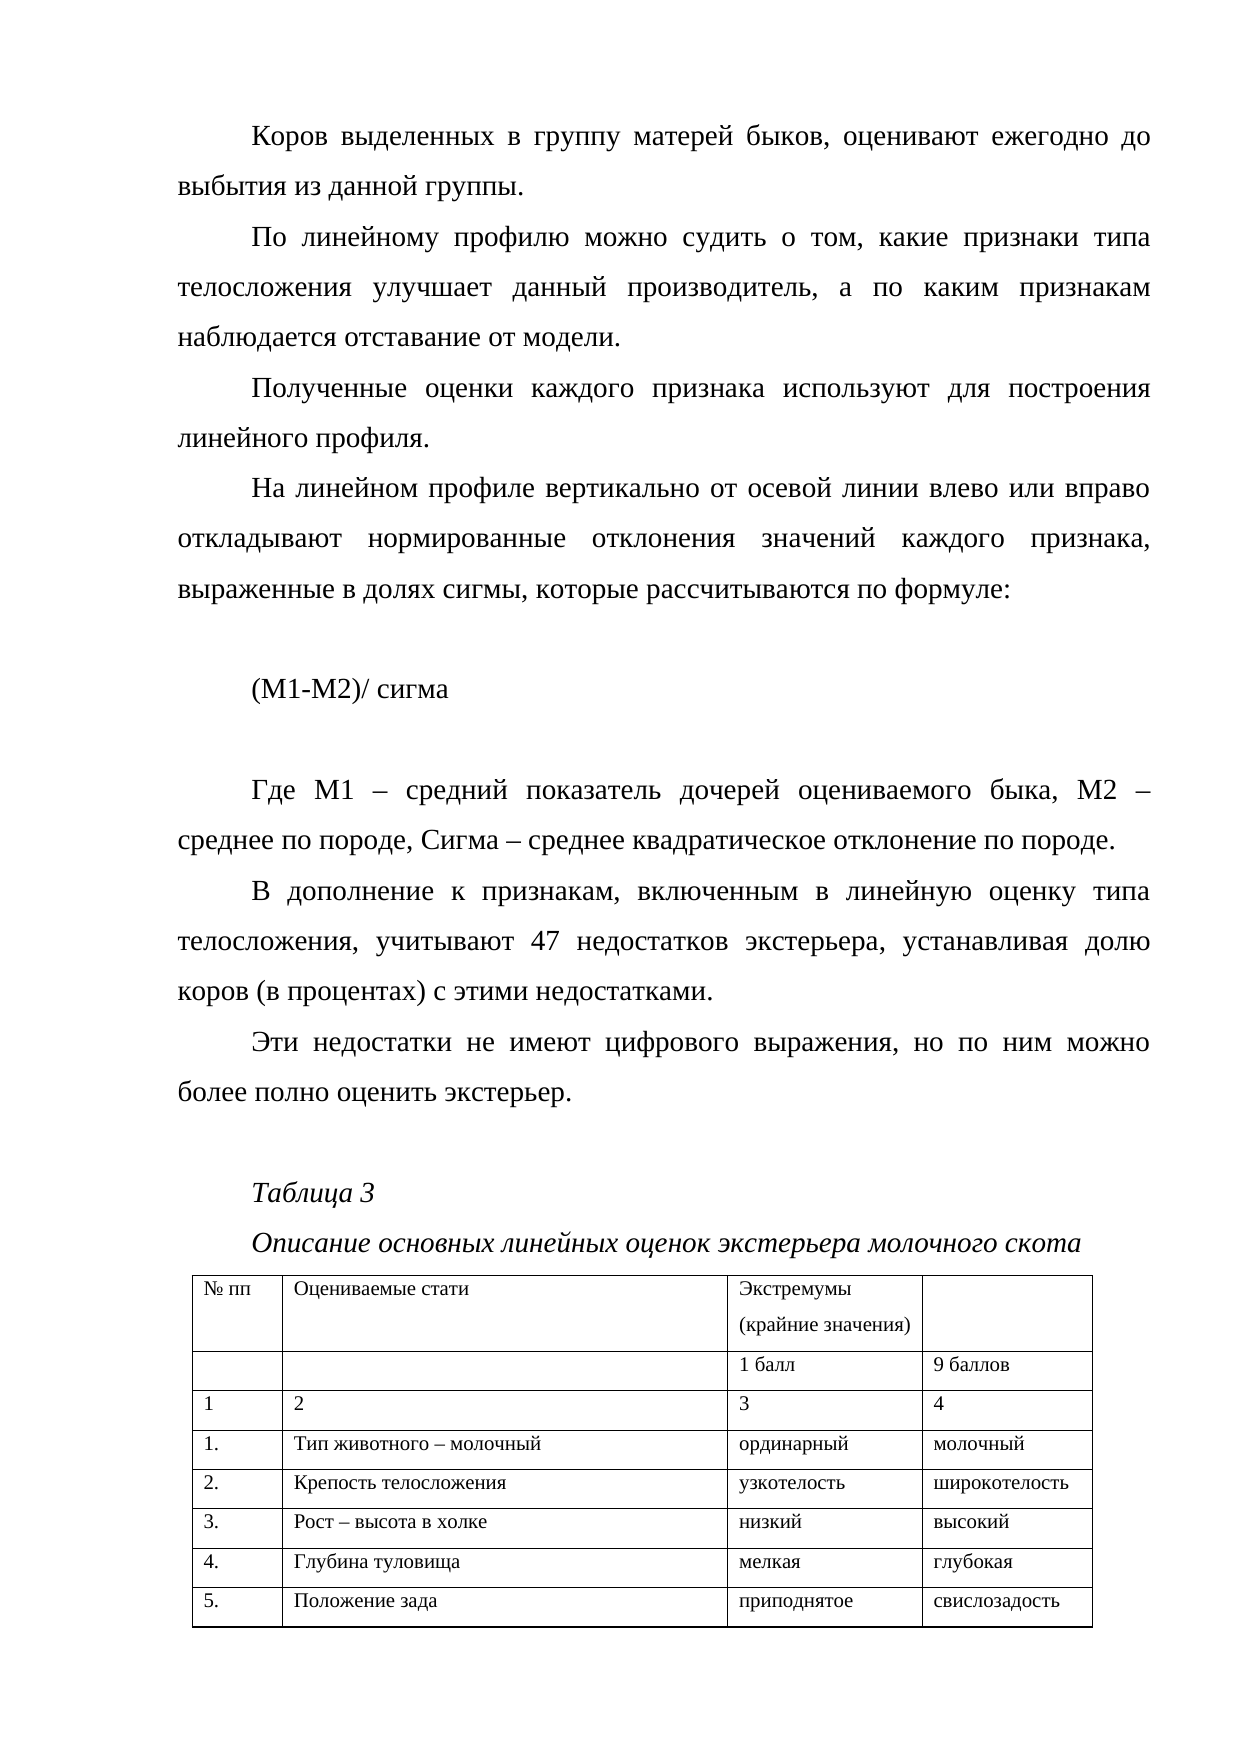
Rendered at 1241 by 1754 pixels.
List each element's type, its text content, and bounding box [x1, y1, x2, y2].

subtitle Описание основных линейных оценок экстерьера молочного скота [177, 1225, 1152, 1258]
table_header Экстремумы (крайние значения) [728, 1276, 922, 1351]
text В дополнение к признакам, включенным в линейную оценку типа телосложения, учитывают 47 недостатков экстерьера, устанавливая долю коров (в процентах) с этими недостатками. [177, 873, 1152, 1007]
table_cell 1 [193, 1391, 282, 1429]
table_cell узкотелость [728, 1470, 922, 1508]
text По линейному профилю можно судить о том, какие признаки типа телосложения улучшает данный производитель, а по каким признакам наблюдается отставание от модели. [177, 219, 1152, 353]
table_cell глубокая [923, 1549, 1092, 1587]
table_cell ординарный [728, 1431, 922, 1469]
table_cell высокий [923, 1509, 1092, 1548]
table_header Оцениваемые стати [283, 1276, 727, 1351]
subtitle Таблица 3 [177, 1175, 1152, 1208]
text Коров выделенных в группу матерей быков, оценивают ежегодно до выбытия из данной группы. [177, 118, 1152, 202]
table_header № пп [193, 1276, 282, 1351]
table_cell широкотелость [923, 1470, 1092, 1508]
table_cell 1. [193, 1431, 282, 1469]
table_cell 9 баллов [923, 1352, 1092, 1390]
table_cell 1 балл [728, 1352, 922, 1390]
table_cell [193, 1352, 282, 1390]
table_cell [283, 1352, 727, 1390]
text На линейном профиле вертикально от осевой линии влево или вправо откладывают нормированные отклонения значений каждого признака, выраженные в долях сигмы, которые рассчитываются по формуле: [177, 470, 1152, 604]
table_cell низкий [728, 1509, 922, 1548]
table_cell 3 [728, 1391, 922, 1429]
table_cell молочный [923, 1431, 1092, 1469]
table_header [923, 1276, 1092, 1351]
table_cell мелкая [728, 1549, 922, 1587]
text Где М1 – средний показатель дочерей оцениваемого быка, М2 – среднее по породе, Сигма – среднее квадратическое отклонение по породе. [177, 772, 1152, 856]
table_cell 3. [193, 1509, 282, 1548]
table_cell Положение зада [283, 1588, 727, 1626]
text Эти недостатки не имеют цифрового выражения, но по ним можно более полно оценить экстерьер. [177, 1024, 1152, 1108]
table_cell Крепость телосложения [283, 1470, 727, 1508]
table_cell Глубина туловища [283, 1549, 727, 1587]
table_cell 4. [193, 1549, 282, 1587]
table_cell Тип животного – молочный [283, 1431, 727, 1469]
table_cell 2 [283, 1391, 727, 1429]
table_cell 5. [193, 1588, 282, 1626]
text Полученные оценки каждого признака используют для построения линейного профиля. [177, 370, 1152, 453]
table_cell 2. [193, 1470, 282, 1508]
text (М1-М2)/ сигма [177, 672, 1152, 705]
table_cell приподнятое [728, 1588, 922, 1626]
table_cell Рост – высота в холке [283, 1509, 727, 1548]
table_cell 4 [923, 1391, 1092, 1429]
table_cell свислозадость [923, 1588, 1092, 1626]
